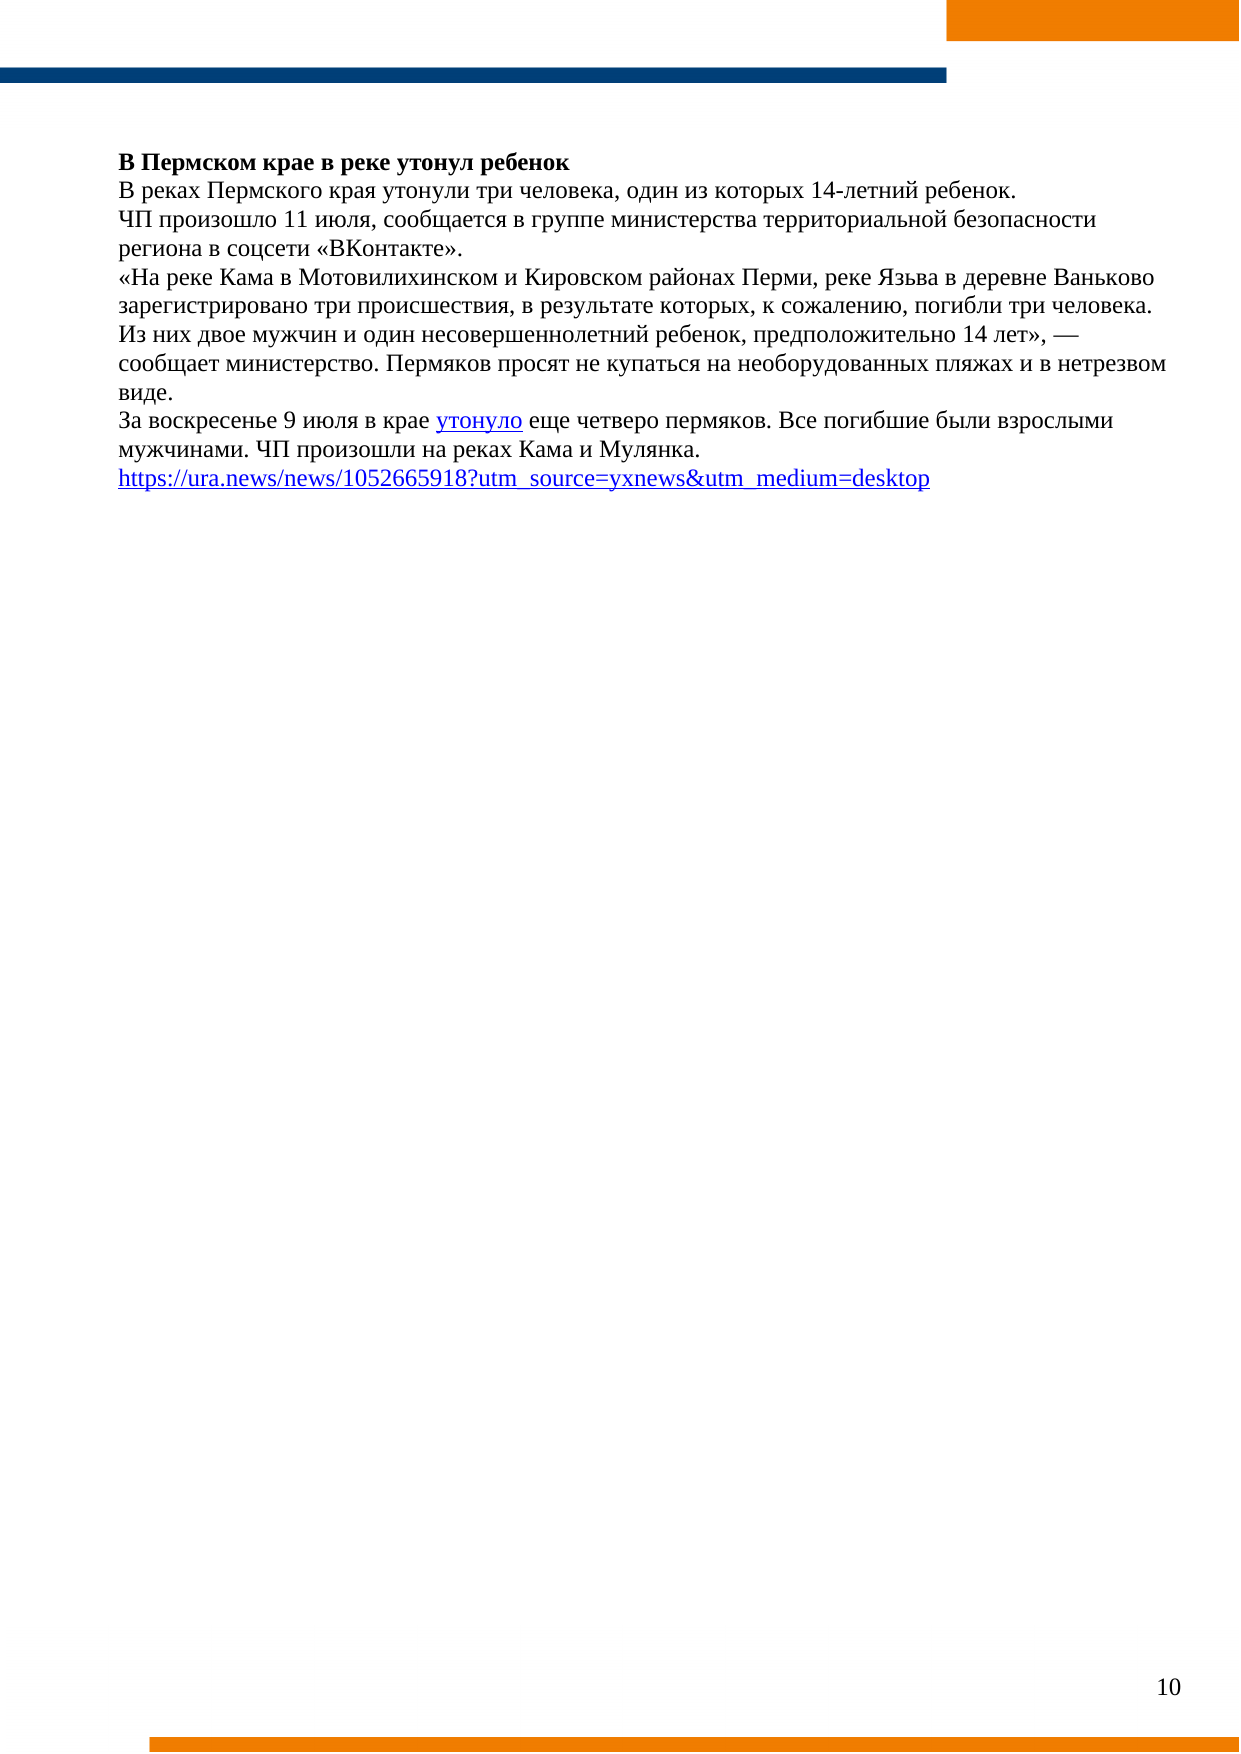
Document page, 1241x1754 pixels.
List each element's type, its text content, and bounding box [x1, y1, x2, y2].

text https://ura.news/news/1052665918?utm_source=yxnews&utm_medium=desktop [118, 463, 1181, 492]
text «На реке Кама в Мотовилихинском и Кировском районах Перми, реке Язьва в деревне Ваньково зарегистрировано три происшествия, в результате которых, к сожалению, погибли три человека. Из них двое мужчин и один несовершеннолетний ребенок, предположительно 14 лет», — сообщает министерство. Пермяков просят не купаться на необорудованных пляжах и в нетрезвом виде. [118, 262, 1181, 406]
picture [0, 0, 1239, 128]
text В реках Пермского края утонули три человека, один из которых 14-летний ребенок. ЧП произошло 11 июля, сообщается в группе министерства территориальной безопасности региона в соцсети «ВКонтакте». [118, 176, 1181, 262]
text В Пермском крае в реке утонул ребенок [118, 147, 1181, 176]
text За воскресенье 9 июля в крае утонуло еще четверо пермяков. Все погибшие были взрослыми мужчинами. ЧП произошли на реках Кама и Мулянка. [118, 406, 1181, 463]
picture [6, 1625, 1239, 1752]
